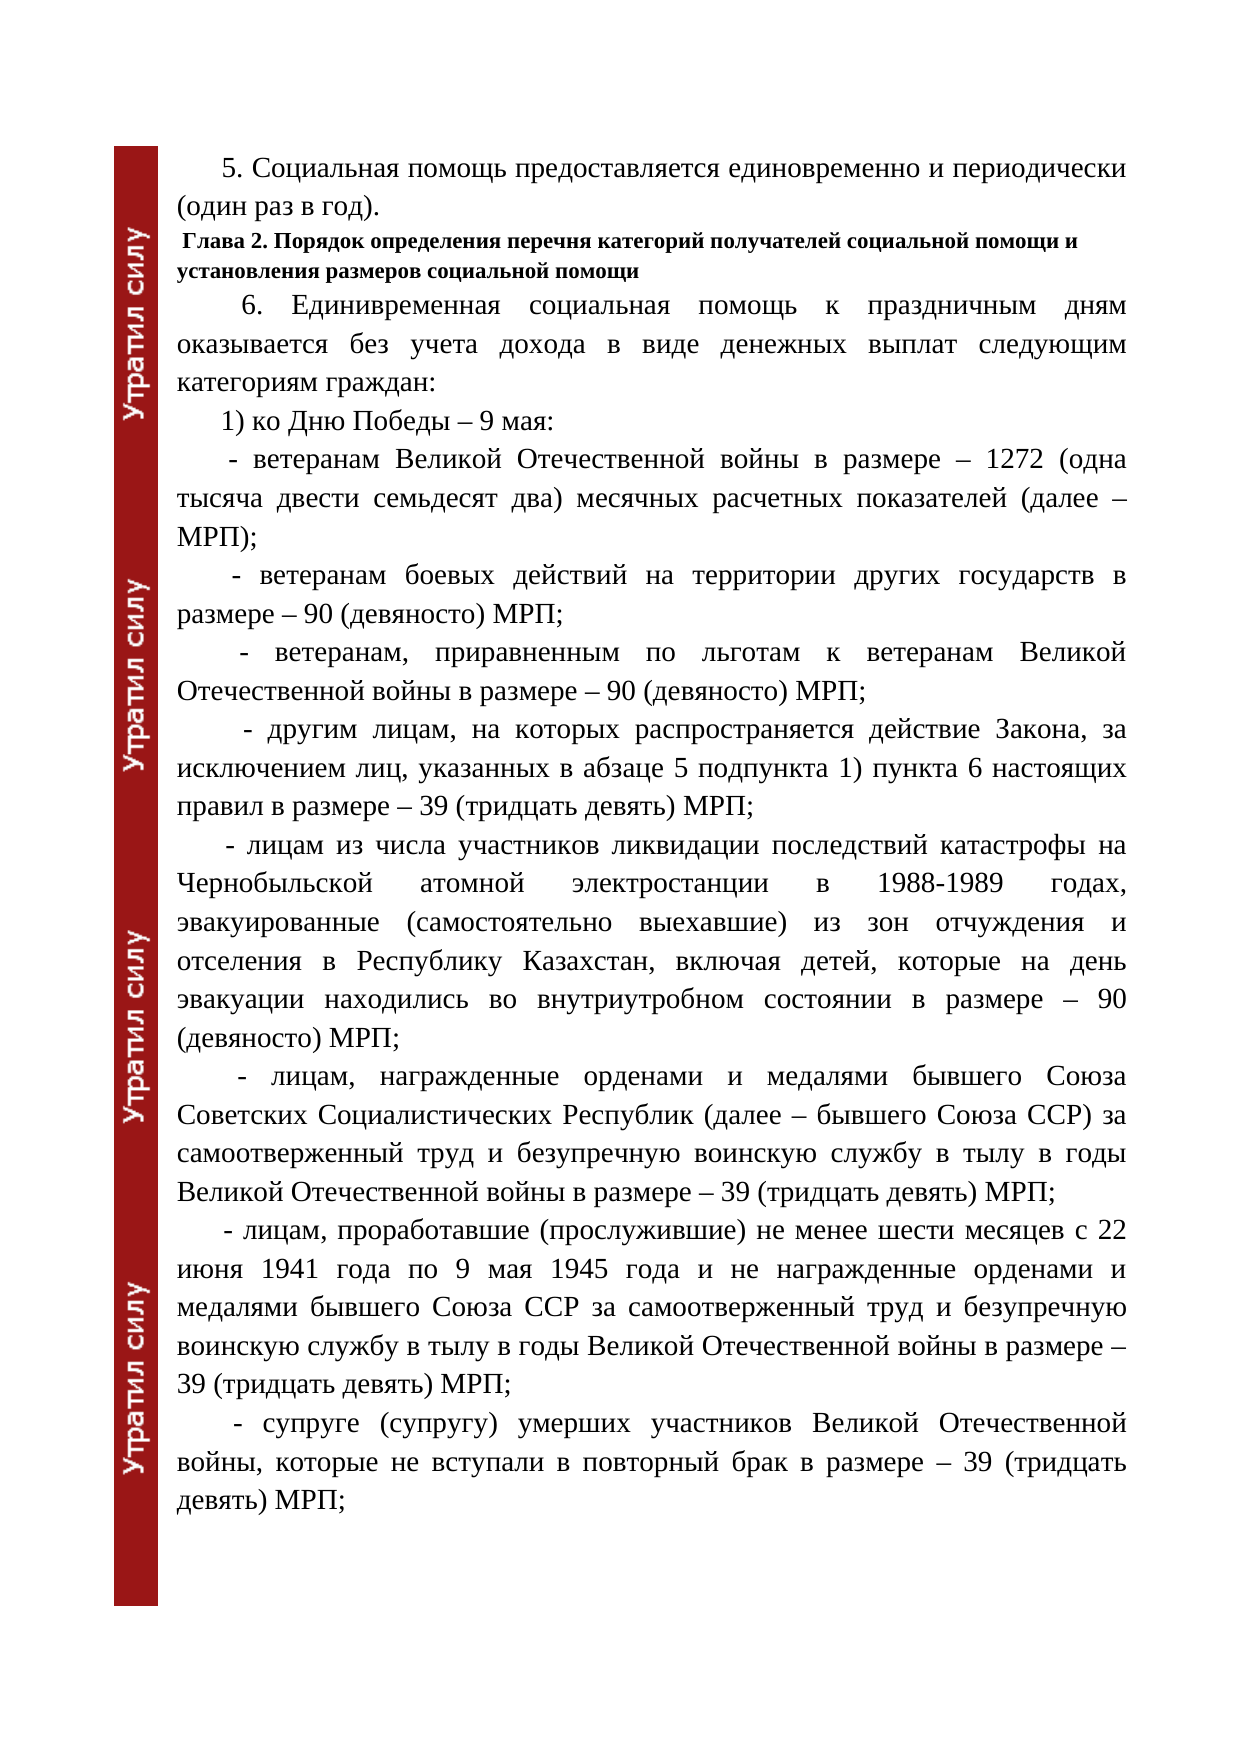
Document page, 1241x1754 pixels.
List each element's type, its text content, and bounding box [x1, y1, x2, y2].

text - другим лицам, на которых распространяется действие Закона, за исключением лиц, указанных в абзаце 5 подпункта 1) пункта 6 настоящих правил в размере – 39 (тридцать девять) МРП; [112, 711, 1128, 822]
text - супруге (супругу) умерших участников Великой Отечественной войны, которые не вступали в повторный брак в размере – 39 (тридцать девять) МРП; [112, 1405, 1128, 1516]
picture [114, 398, 158, 403]
text - лицам из числа участников ликвидации последствий катастрофы на Чернобыльской атомной электростанции в 1988-1989 годах, эвакуированные (самостоятельно выехавшие) из зон отчуждения и отселения в Республику Казахстан, включая детей, которые на день эвакуации находились во внутриутробном состоянии в размере – 90 (девяносто) МРП; [112, 827, 1128, 1053]
picture [114, 552, 158, 557]
text Глава 2. Порядок определения перечня категорий получателей социальной помощи и установления размеров социальной помощи [112, 227, 1128, 284]
picture [114, 146, 158, 150]
picture [114, 629, 158, 634]
text 1) ко Дню Победы – 9 мая: [112, 403, 1128, 437]
text - ветеранам боевых действий на территории других государств в размере – 90 (девяносто) МРП; [112, 557, 1128, 629]
text - ветеранам, приравненным по льготам к ветеранам Великой Отечественной войны в размере – 90 (девяносто) МРП; [112, 634, 1128, 706]
picture [114, 706, 158, 711]
text - лицам, проработавшие (прослужившие) не менее шести месяцев с 22 июня 1941 года по 9 мая 1945 года и не награжденные орденами и медалями бывшего Союза ССР за самоотверженный труд и безупречную воинскую службу в тылу в годы Великой Отечественной войны в размере – 39 (тридцать девять) МРП; [112, 1212, 1128, 1400]
picture [114, 222, 158, 227]
picture [114, 822, 158, 827]
picture [114, 1053, 158, 1058]
picture [114, 1400, 158, 1405]
picture [114, 437, 158, 442]
text 6. Единивременная социальная помощь к праздничным дням оказывается без учета дохода в виде денежных выплат следующим категориям граждан: [112, 287, 1128, 398]
text 5. Социальная помощь предоставляется единовременно и периодически (один раз в год). [112, 150, 1128, 222]
text - лицам, награжденные орденами и медалями бывшего Союза Советских Социалистических Республик (далее – бывшего Союза ССР) за самоотверженный труд и безупречную воинскую службу в тылу в годы Великой Отечественной войны в размере – 39 (тридцать девять) МРП; [112, 1058, 1128, 1207]
picture [114, 1207, 158, 1212]
text - ветеранам Великой Отечественной войны в размере – 1272 (одна тысяча двести семьдесят два) месячных расчетных показателей (далее – МРП); [112, 442, 1128, 552]
picture [114, 1516, 158, 1606]
